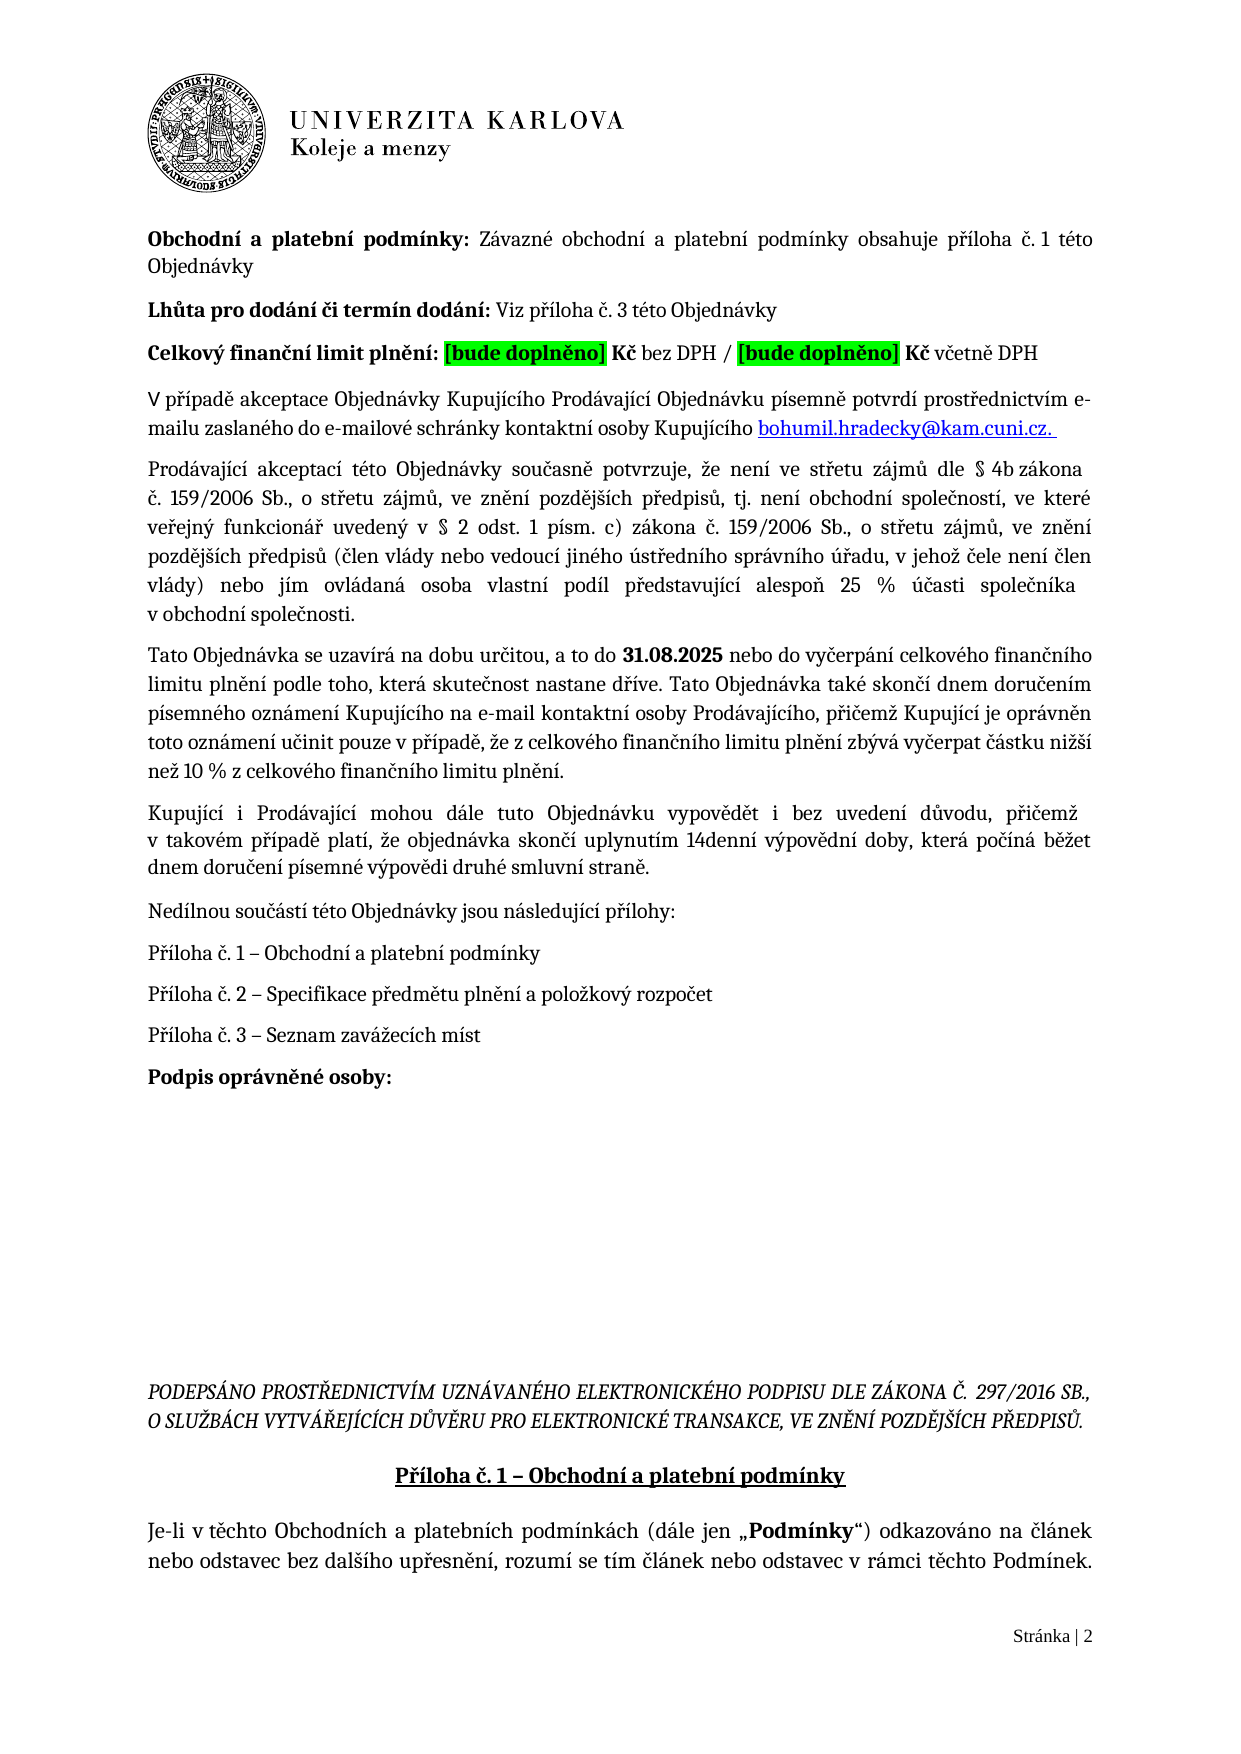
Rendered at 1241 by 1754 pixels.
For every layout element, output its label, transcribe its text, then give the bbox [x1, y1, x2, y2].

text Podpis oprávněné osoby: [148, 1064, 1093, 1090]
text PODEPSÁNO PROSTŘEDNICTVÍM UZNÁVANÉHO ELEKTRONICKÉHO PODPISU DLE ZÁKONA Č. 297/2016 SB., O SLUŽBÁCH VYTVÁŘEJÍCÍCH DŮVĚRU PRO ELEKTRONICKÉ TRANSAKCE, VE ZNĚNÍ POZDĚJŠÍCH PŘEDPISŮ. [148, 1380, 1093, 1434]
text Lhůta pro dodání či termín dodání: Viz příloha č. 3 této Objednávky [148, 297, 1093, 322]
text Příloha č. 1 – Obchodní a platební podmínky [148, 940, 1093, 965]
text Příloha č. 3 – Seznam zavážecích míst [148, 1023, 1093, 1048]
text Prodávající akceptací této Objednávky současně potvrzuje, že není ve střetu zájmů dle § 4b zákona č. 159/2006 Sb., o střetu zájmů, ve znění pozdějších předpisů, tj. není obchodní společností, ve které veřejný funkcionář uvedený v § 2 odst. 1 písm. c) zákona č. 159/2006 Sb., o střetu zájmů, ve znění pozdějších předpisů (člen vlády nebo vedoucí jiného ústředního správního úřadu, v jehož čele není člen vlády) nebo jím ovládaná osoba vlastní podíl představující alespoň 25 % účasti společníka v obchodní společnosti. [148, 457, 1093, 627]
text Tato Objednávka se uzavírá na dobu určitou, a to do nebo do vyčerpání celkového finančního limitu plnění podle toho, která skutečnost nastane dříve. Tato Objednávka také skončí dnem doručením písemného oznámení Kupujícího na e-mail kontaktní osoby Prodávajícího, přičemž Kupující je oprávněn toto oznámení učinit pouze v případě, že z celkového finančního limitu plnění zbývá vyčerpat částku nižší než 10 % z celkového finančního limitu plnění. [148, 643, 1093, 784]
text Celkový finanční limit plnění: [bude doplněno] Kč bez DPH / [bude doplněno] Kč včetně DPH [148, 341, 444, 366]
text Příloha č. 1 – Obchodní a platební podmínky [148, 1463, 1093, 1489]
text Kupující i Prodávající mohou dále tuto Objednávku vypovědět i bez uvedení důvodu, přičemž v takovém případě platí, že objednávka skončí uplynutím 14denní výpovědní doby, která počíná běžet dnem doručení písemné výpovědi druhé smluvní straně. [148, 801, 1093, 880]
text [148, 1518, 1093, 1574]
text Obchodní a platební podmínky: Závazné obchodní a platební podmínky obsahuje příloha č. 1 této Objednávky [148, 226, 1093, 279]
text Nedílnou součástí této Objednávky jsou následující přílohy: [148, 899, 1093, 924]
text V případě akceptace Objednávky Kupujícího Prodávající Objednávku písemně potvrdí prostřednictvím e-mailu zaslaného do e-mailové schránky kontaktní osoby Kupujícího bohumil.hradecky@kam.cuni.cz. [148, 385, 1093, 441]
text Příloha č. 2 – Specifikace předmětu plnění a položkový rozpočet [148, 982, 1093, 1007]
